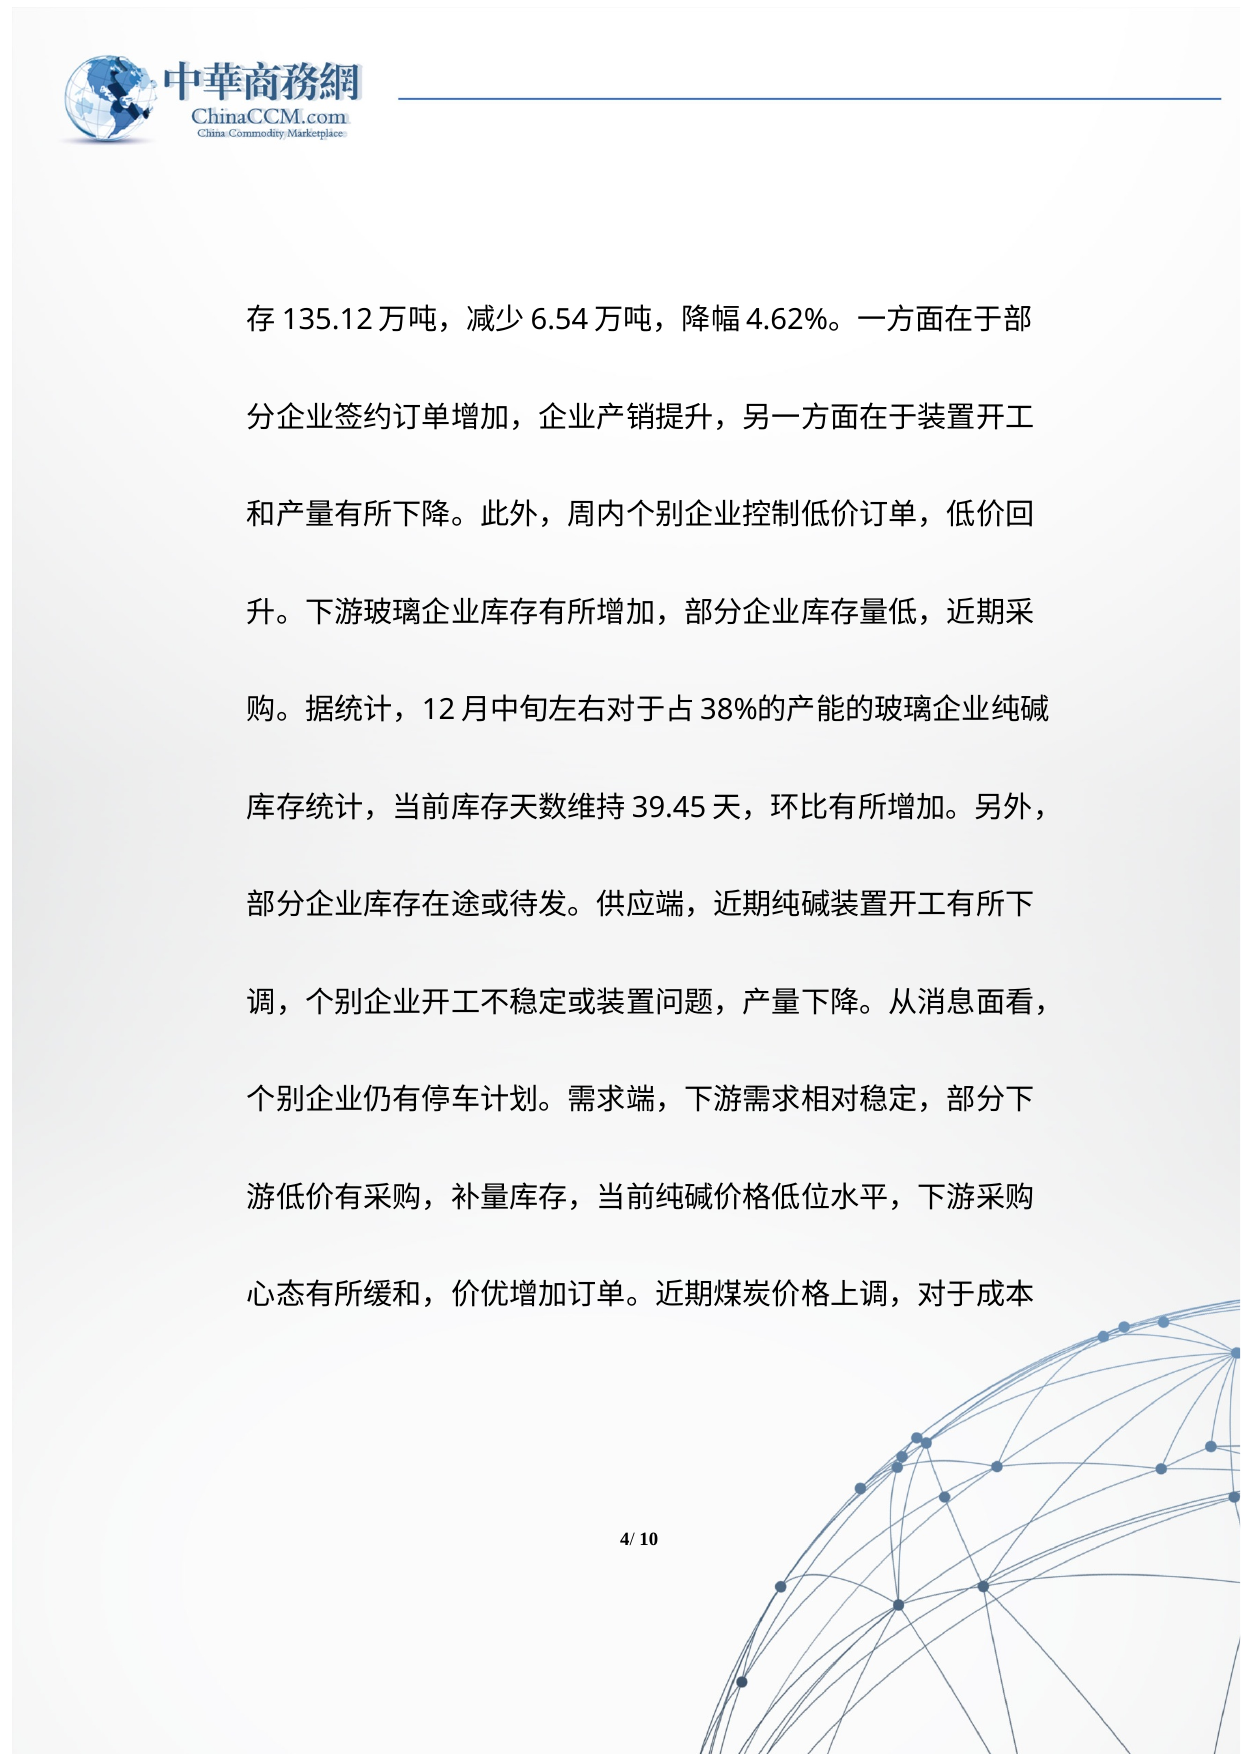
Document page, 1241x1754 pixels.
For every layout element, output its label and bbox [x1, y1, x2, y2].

text [247, 284, 1053, 1324]
picture [12, 7, 1241, 1754]
